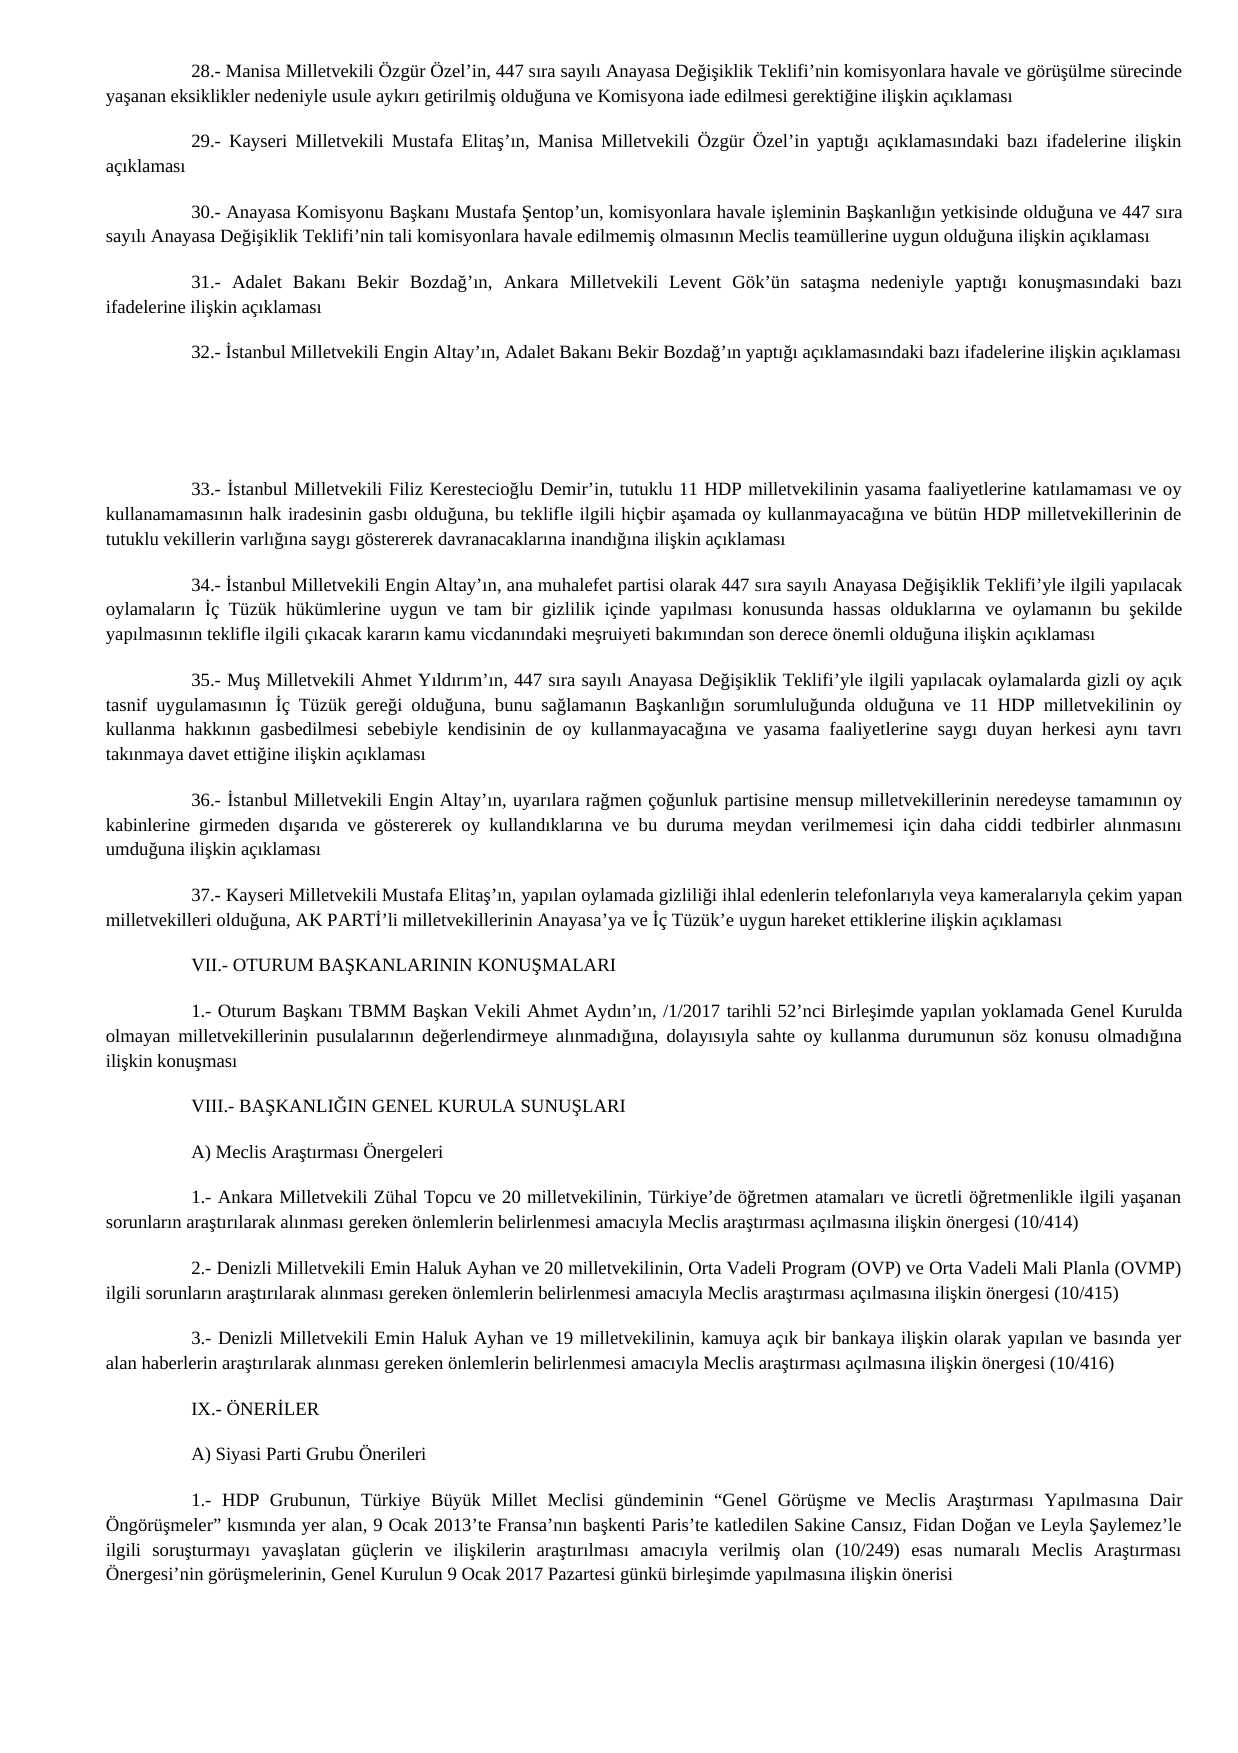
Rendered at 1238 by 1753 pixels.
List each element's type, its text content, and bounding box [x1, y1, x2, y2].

text 31.- Adalet Bakanı Bekir Bozdağ’ın, Ankara Milletvekili Levent Gök’ün sataşma nedeniyle yaptığı konuşmasındaki bazı ifadelerine ilişkin açıklaması [106, 271, 1184, 317]
text 2.- Denizli Milletvekili Emin Haluk Ayhan ve 20 milletvekilinin, Orta Vadeli Program (OVP) ve Orta Vadeli Mali Planla (OVMP) ilgili sorunların araştırılarak alınması gereken önlemlerin belirlenmesi amacıyla Meclis araştırması açılmasına ilişkin önergesi (10/415) [106, 1257, 1184, 1303]
text 37.- Kayseri Milletvekili Mustafa Elitaş’ın, yapılan oylamada gizliliği ihlal edenlerin telefonlarıyla veya kameralarıyla çekim yapan milletvekilleri olduğuna, AK PARTİ’li milletvekillerinin Anayasa’ya ve İç Tüzük’e uygun hareket ettiklerine ilişkin açıklaması [106, 884, 1184, 930]
text 28.- Manisa Milletvekili Özgür Özel’in, 447 sıra sayılı Anayasa Değişiklik Teklifi’nin komisyonlara havale ve görüşülme sürecinde yaşanan eksiklikler nedeniyle usule aykırı getirilmiş olduğuna ve Komisyona iade edilmesi gerektiğine ilişkin açıklaması [106, 60, 1184, 106]
text VIII.- BAŞKANLIĞIN GENEL KURULA SUNUŞLARI [106, 1095, 1184, 1117]
text 35.- Muş Milletvekili Ahmet Yıldırım’ın, 447 sıra sayılı Anayasa Değişiklik Teklifi’yle ilgili yapılacak oylamalarda gizli oy açık tasnif uygulamasının İç Tüzük gereği olduğuna, bunu sağlamanın Başkanlığın sorumluluğunda olduğuna ve 11 HDP milletvekilinin oy kullanma hakkının gasbedilmesi sebebiyle kendisinin de oy kullanmayacağına ve yasama faaliyetlerine saygı duyan herkesi aynı tavrı takınmaya davet ettiğine ilişkin açıklaması [106, 669, 1184, 764]
text 30.- Anayasa Komisyonu Başkanı Mustafa Şentop’un, komisyonlara havale işleminin Başkanlığın yetkisinde olduğuna ve 447 sıra sayılı Anayasa Değişiklik Teklifi’nin tali komisyonlara havale edilmemiş olmasının Meclis teamüllerine uygun olduğuna ilişkin açıklaması [106, 201, 1184, 247]
text 3.- Denizli Milletvekili Emin Haluk Ayhan ve 19 milletvekilinin, kamuya açık bir bankaya ilişkin olarak yapılan ve basında yer alan haberlerin araştırılarak alınması gereken önlemlerin belirlenmesi amacıyla Meclis araştırması açılmasına ilişkin önergesi (10/416) [106, 1327, 1184, 1373]
text A) Meclis Araştırması Önergeleri [106, 1141, 1184, 1162]
text VII.- OTURUM BAŞKANLARININ KONUŞMALARI [106, 954, 1184, 976]
text 34.- İstanbul Milletvekili Engin Altay’ın, ana muhalefet partisi olarak 447 sıra sayılı Anayasa Değişiklik Teklifi’yle ilgili yapılacak oylamaların İç Tüzük hükümlerine uygun ve tam bir gizlilik içinde yapılması konusunda hassas olduklarına ve oylamanın bu şekilde yapılmasının teklifle ilgili çıkacak kararın kamu vicdanındaki meşruiyeti bakımından son derece önemli olduğuna ilişkin açıklaması [106, 573, 1184, 644]
text 32.- İstanbul Milletvekili Engin Altay’ın, Adalet Bakanı Bekir Bozdağ’ın yaptığı açıklamasındaki bazı ifadelerine ilişkin açıklaması [106, 341, 1184, 363]
text 36.- İstanbul Milletvekili Engin Altay’ın, uyarılara rağmen çoğunluk partisine mensup milletvekillerinin neredeyse tamamının oy kabinlerine girmeden dışarıda ve göstererek oy kullandıklarına ve bu duruma meydan verilmemesi için daha ciddi tedbirler alınmasını umduğuna ilişkin açıklaması [106, 789, 1184, 860]
text 33.- İstanbul Milletvekili Filiz Kerestecioğlu Demir’in, tutuklu 11 HDP milletvekilinin yasama faaliyetlerine katılamaması ve oy kullanamamasının halk iradesinin gasbı olduğuna, bu teklifle ilgili hiçbir aşamada oy kullanmayacağına ve bütün HDP milletvekillerinin de tutuklu vekillerin varlığına saygı göstererek davranacaklarına inandığına ilişkin açıklaması [106, 478, 1184, 549]
text 1.- Ankara Milletvekili Zühal Topcu ve 20 milletvekilinin, Türkiye’de öğretmen atamaları ve ücretli öğretmenlikle ilgili yaşanan sorunların araştırılarak alınması gereken önlemlerin belirlenmesi amacıyla Meclis araştırması açılmasına ilişkin önergesi (10/414) [106, 1186, 1184, 1233]
text IX.- ÖNERİLER [106, 1398, 1184, 1419]
text 1.- Oturum Başkanı TBMM Başkan Vekili Ahmet Aydın’ın, /1/2017 tarihli 52’nci Birleşimde yapılan yoklamada Genel Kurulda olmayan milletvekillerinin pusulalarının değerlendirmeye alınmadığına, dolayısıyla sahte oy kullanma durumunun söz konusu olmadığına ilişkin konuşması [106, 1000, 1184, 1071]
text A) Siyasi Parti Grubu Önerileri [106, 1443, 1184, 1465]
text 29.- Kayseri Milletvekili Mustafa Elitaş’ın, Manisa Milletvekili Özgür Özel’in yaptığı açıklamasındaki bazı ifadelerine ilişkin açıklaması [106, 130, 1184, 176]
text 1.- HDP Grubunun, Türkiye Büyük Millet Meclisi gündeminin “Genel Görüşme ve Meclis Araştırması Yapılmasına Dair Öngörüşmeler” kısmında yer alan, 9 Ocak 2013’te Fransa’nın başkenti Paris’te katledilen Sakine Cansız, Fidan Doğan ve Leyla Şaylemez’le ilgili soruşturmayı yavaşlatan güçlerin ve ilişkilerin araştırılması amacıyla verilmiş olan (10/249) esas numaralı Meclis Araştırması Önergesi’nin görüşmelerinin, Genel Kurulun 9 Ocak 2017 Pazartesi günkü birleşimde yapılmasına ilişkin önerisi [106, 1489, 1184, 1585]
